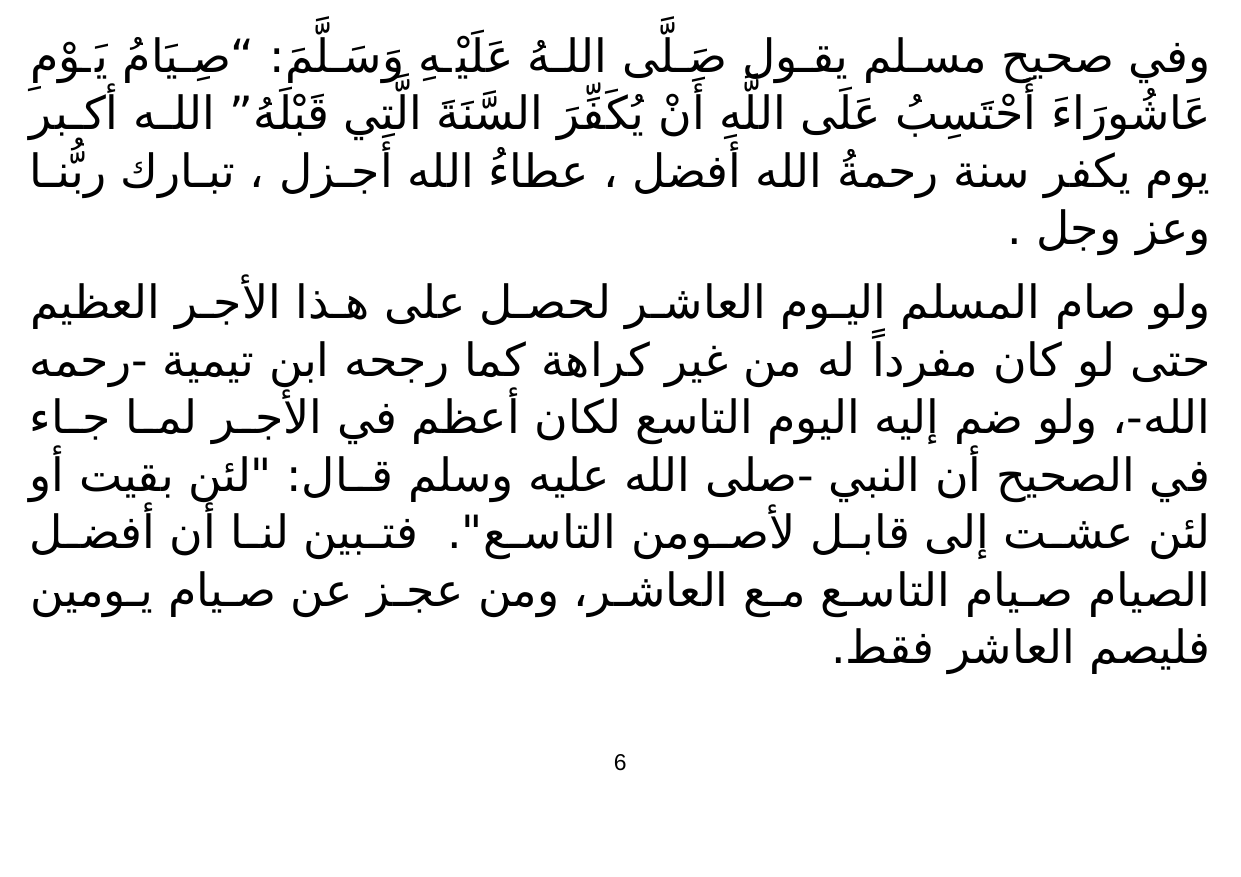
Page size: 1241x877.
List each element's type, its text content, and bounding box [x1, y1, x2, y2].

text ولو صام المسلم اليوم العاشر لحصل على هذا الأجر العظيم حتى لو كان مفرداً له من غير كراهة كما رجحه ابن تيمية -رحمه الله-، ولو ضم إليه اليوم التاسع لكان أعظم في الأجر لما جاء في الصحيح أن النبي -صلى الله عليه وسلم قال: "لئن بقيت أو لئن عشت إلى قابل لأصومن التاسع". فتبين لنا أن أفضل الصيام صيام التاسع مع العاشر، ومن عجز عن صيام يومين فليصم العاشر فقط. [29, 276, 1211, 674]
text وفي صحيح مسلم يقول صَلَّى اللهُ عَلَيْهِ وَسَلَّمَ: “صِيَامُ يَوْمِ عَاشُورَاءَ أَحْتَسِبُ عَلَى اللَّهِ أَنْ يُكَفِّرَ السَّنَةَ الَّتِي قَبْلَهُ” الله أكبر يوم يكفر سنة رحمةُ الله أفضل ، عطاءُ الله أجزل ، تبارك ربُّنا وعز وجل . [29, 29, 1211, 255]
